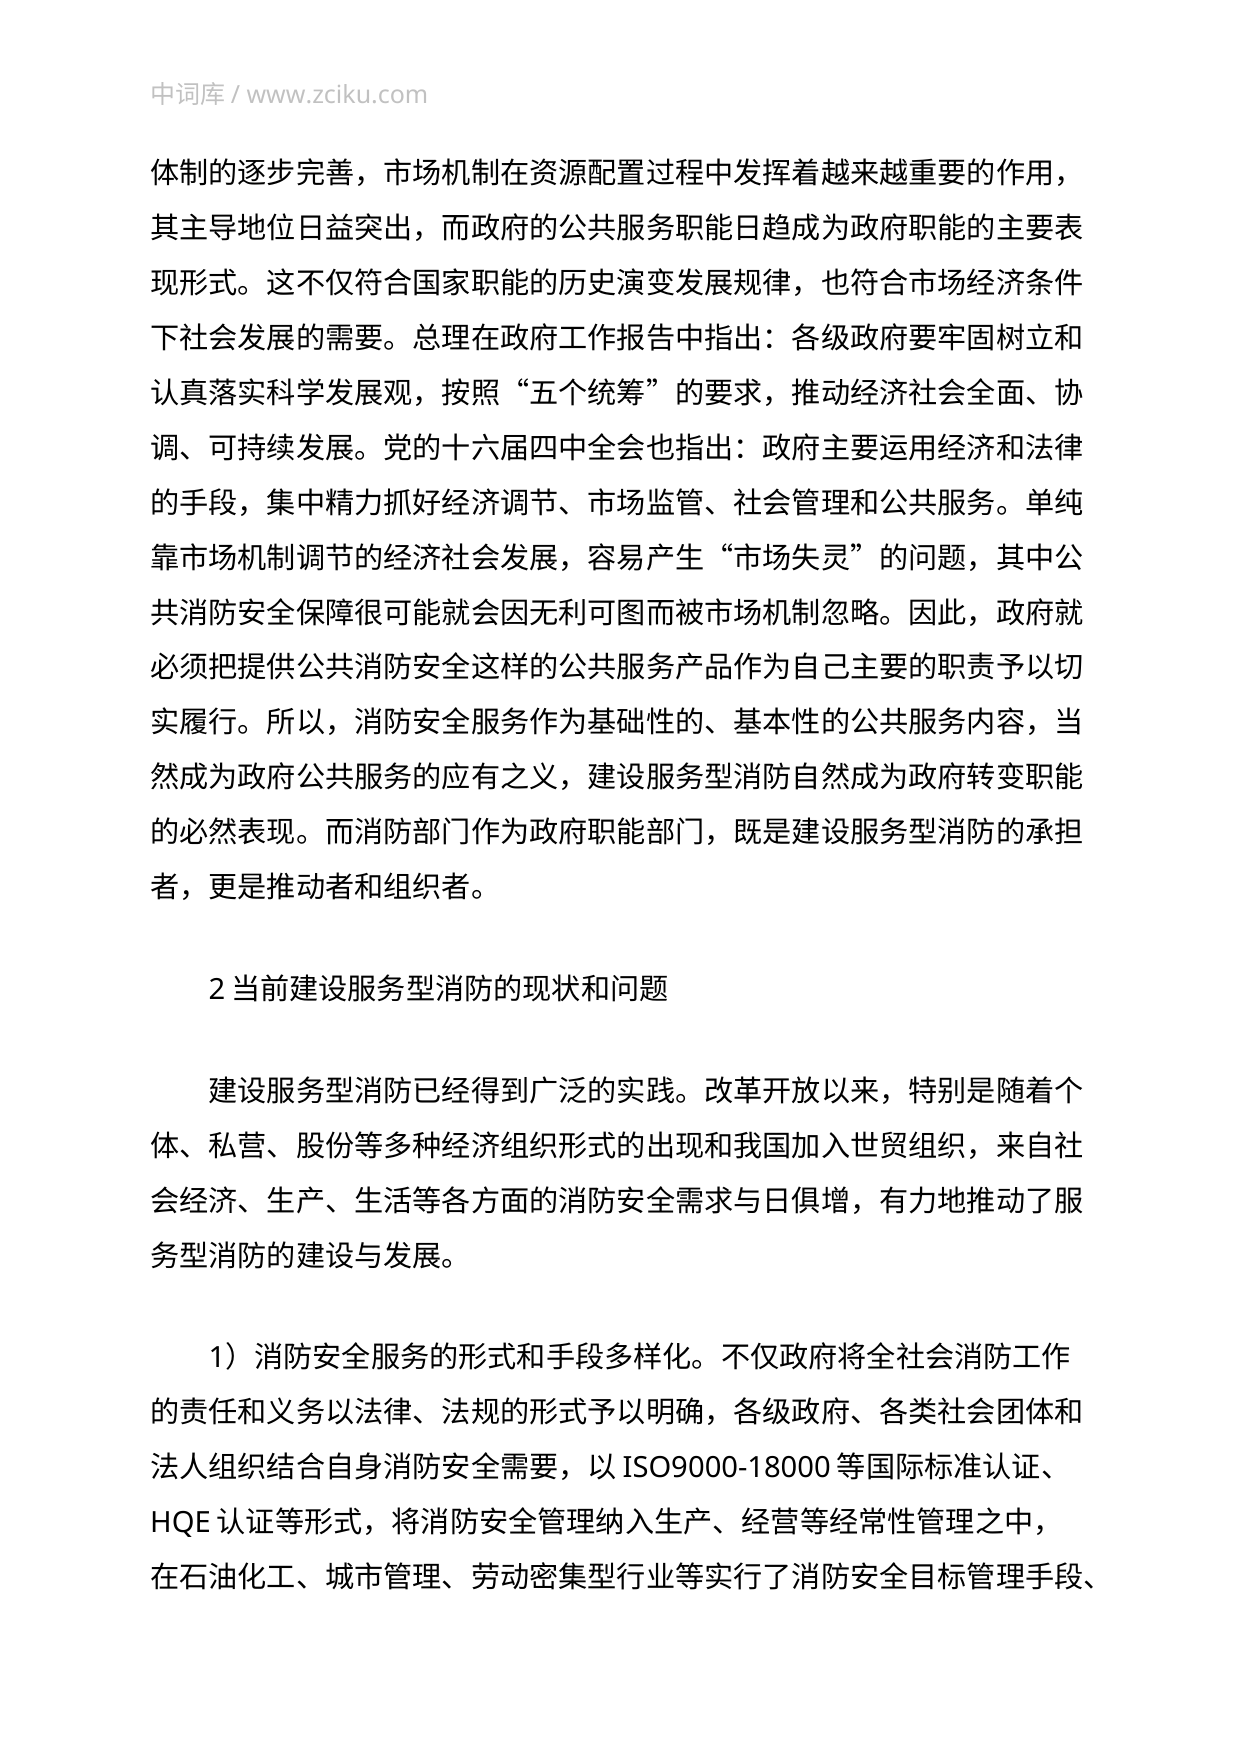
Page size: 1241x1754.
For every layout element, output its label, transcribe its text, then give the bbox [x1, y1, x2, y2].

text 建设服务型消防已经得到广泛的实践。改革开放以来，特别是随着个体、私营、股份等多种经济组织形式的出现和我国加入世贸组织，来自社会经济、生产、生活等各方面的消防安全需求与日俱增，有力地推动了服务型消防的建设与发展。 [150, 1067, 1090, 1274]
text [150, 1334, 1090, 1596]
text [150, 150, 1090, 906]
text 2当前建设服务型消防的现状和问题 [150, 965, 1090, 1008]
